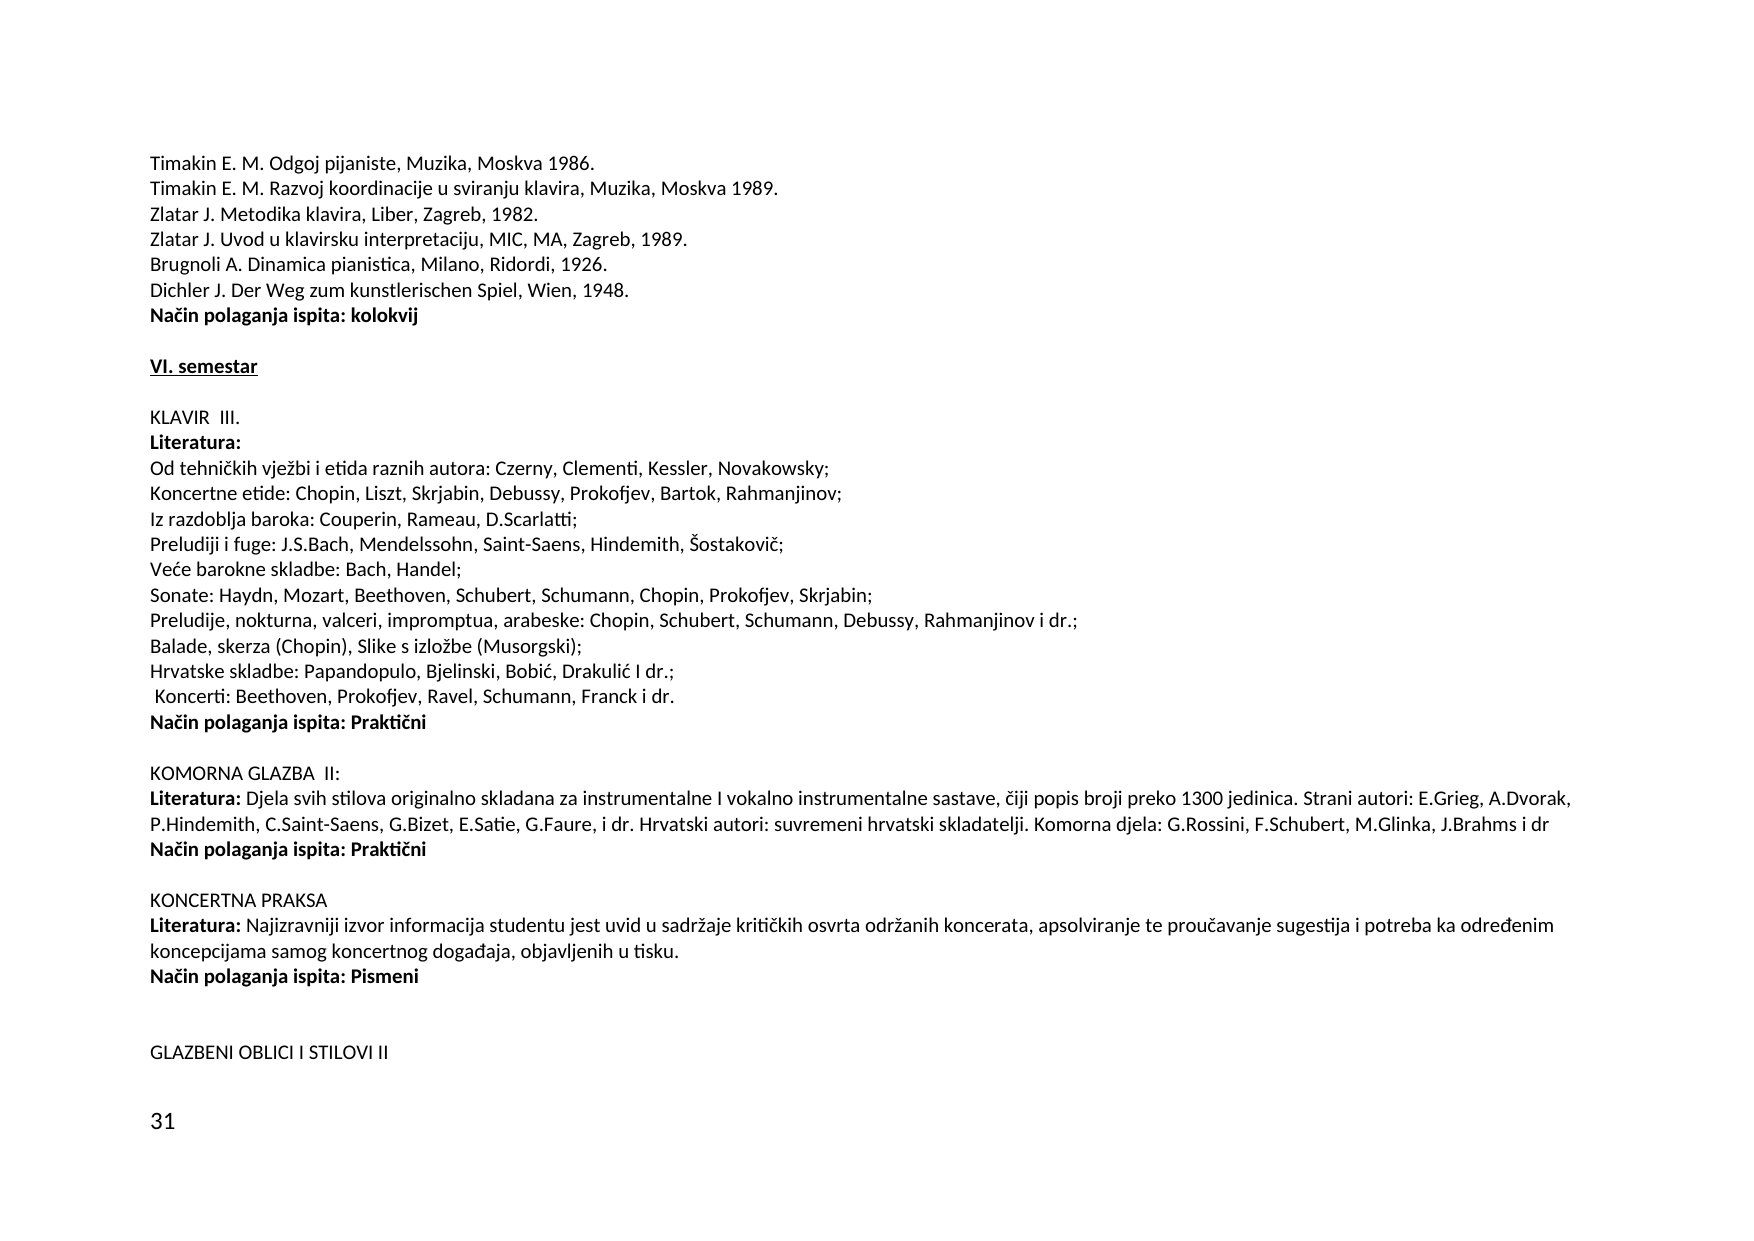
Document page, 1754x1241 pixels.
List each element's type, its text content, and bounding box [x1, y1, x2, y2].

text Preludiji i fuge: J.S.Bach, Mendelssohn, Saint-Saens, Hindemith, Šostakovič; [150, 531, 1604, 557]
text Način polaganja ispita: Praktični [150, 709, 1604, 734]
text Hrvatske skladbe: Papandopulo, Bjelinski, Bobić, Drakulić I dr.; [150, 658, 1604, 684]
text Literatura: [150, 429, 1604, 455]
text Iz razdoblja baroka: Couperin, Rameau, D.Scarlatti; [150, 506, 1604, 531]
text Preludije, nokturna, valceri, impromptua, arabeske: Chopin, Schubert, Schumann, Debussy, Rahmanjinov i dr.; [150, 607, 1604, 633]
text Koncertne etide: Chopin, Liszt, Skrjabin, Debussy, Prokofjev, Bartok, Rahmanjinov; [150, 480, 1604, 506]
text KLAVIR III. [150, 404, 1604, 429]
text Način polaganja ispita: Pismeni [150, 963, 1604, 989]
text Način polaganja ispita: Praktični [150, 836, 1604, 862]
text Zlatar J. Metodika klavira, Liber, Zagreb, 1982. [150, 201, 1604, 226]
text Koncerti: Beethoven, Prokofjev, Ravel, Schumann, Franck i dr. [150, 684, 1604, 709]
text Zlatar J. Uvod u klavirsku interpretaciju, MIC, MA, Zagreb, 1989. [150, 226, 1604, 252]
text GLAZBENI OBLICI I STILOVI II [150, 1039, 1604, 1065]
text Sonate: Haydn, Mozart, Beethoven, Schubert, Schumann, Chopin, Prokofjev, Skrjabin; [150, 582, 1604, 607]
text Dichler J. Der Weg zum kunstlerischen Spiel, Wien, 1948. [150, 277, 1604, 302]
text Balade, skerza (Chopin), Slike s izložbe (Musorgski); [150, 633, 1604, 658]
text VI. semestar [150, 353, 1604, 379]
text Literatura: Djela svih stilova originalno skladana za instrumentalne I vokalno instrumentalne sastave, čiji popis broji preko 1300 jedinica. Strani autori: E.Grieg, A.Dvorak, P.Hindemith, C.Saint-Saens, G.Bizet, E.Satie, G.Faure, i dr. Hrvatski autori: suvremeni hrvatski skladatelji. Komorna djela: G.Rossini, F.Schubert, M.Glinka, J.Brahms i dr [150, 785, 1604, 836]
text Timakin E. M. Odgoj pijaniste, Muzika, Moskva 1986. [150, 150, 1604, 175]
text Veće barokne skladbe: Bach, Handel; [150, 557, 1604, 582]
text Način polaganja ispita: kolokvij [150, 302, 1604, 328]
text KOMORNA GLAZBA II: [150, 760, 1604, 785]
text Literatura: Najizravniji izvor informacija studentu jest uvid u sadržaje kritičkih osvrta održanih koncerata, apsolviranje te proučavanje sugestija i potreba ka određenim koncepcijama samog koncertnog događaja, objavljenih u tisku. [150, 912, 1604, 963]
text Brugnoli A. Dinamica pianistica, Milano, Ridordi, 1926. [150, 252, 1604, 277]
text KONCERTNA PRAKSA [150, 887, 1604, 912]
text Od tehničkih vježbi i etida raznih autora: Czerny, Clementi, Kessler, Novakowsky; [150, 455, 1604, 480]
text Timakin E. M. Razvoj koordinacije u sviranju klavira, Muzika, Moskva 1989. [150, 175, 1604, 201]
